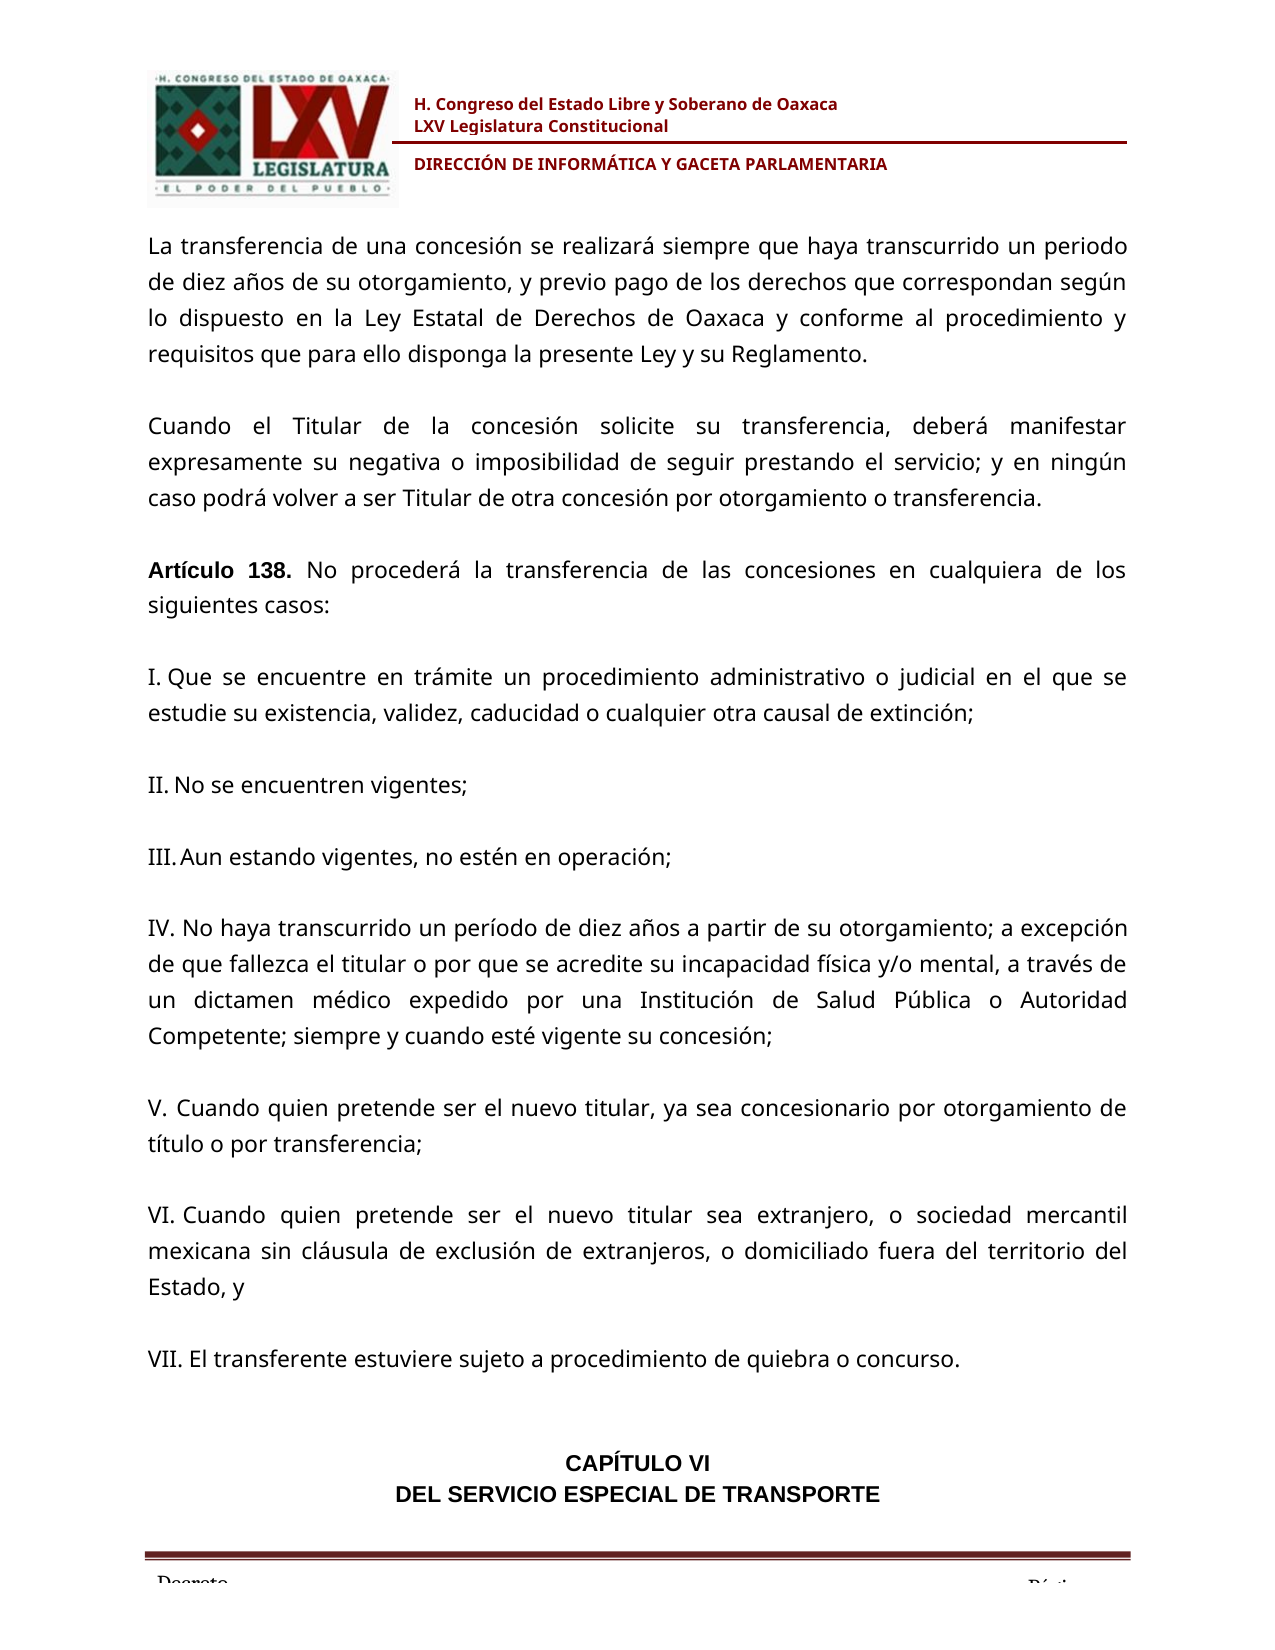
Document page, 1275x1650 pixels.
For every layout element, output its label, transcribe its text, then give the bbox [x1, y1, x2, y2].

list Cuando quien pretende ser el nuevo titular sea extranjero, o sociedad mercantil mexicana sin cláusula de exclusión de extranjeros, o domiciliado fuera del territorio del Estado, y [148, 1199, 1128, 1302]
text DEL SERVICIO ESPECIAL DE TRANSPORTE [152, 1481, 1123, 1507]
picture [147, 70, 399, 208]
text Artículo 138. No procederá la transferencia de las concesiones en cualquiera de los siguientes casos: [148, 553, 1127, 621]
text Cuando el Titular de la concesión solicite su transferencia, deberá manifestar expresamente su negativa o imposibilidad de seguir prestando el servicio; y en ningún caso podrá volver a ser Titular de otra concesión por otorgamiento o transferencia. [148, 410, 1128, 513]
list Que se encuentre en trámite un procedimiento administrativo o judicial en el que se estudie su existencia, validez, caducidad o cualquier otra causal de extinción; [148, 661, 1128, 728]
list El transferente estuviere sujeto a procedimiento de quiebra o concurso. [148, 1343, 1139, 1374]
list Cuando quien pretende ser el nuevo titular, ya sea concesionario por otorgamiento de título o por transferencia; [148, 1092, 1128, 1159]
list Aun estando vigentes, no estén en operación; [148, 841, 1139, 872]
subtitle CAPÍTULO VI [152, 1450, 1123, 1477]
list No se encuentren vigentes; [148, 769, 1139, 800]
list No haya transcurrido un período de diez años a partir de su otorgamiento; a excepción de que fallezca el titular o por que se acredite su incapacidad física y/o mental, a través de un dictamen médico expedido por una Institución de Salud Pública o Autoridad Competente; siempre y cuando esté vigente su concesión; [148, 912, 1128, 1051]
text La transferencia de una concesión se realizará siempre que haya transcurrido un periodo de diez años de su otorgamiento, y previo pago de los derechos que correspondan según lo dispuesto en la Ley Estatal de Derechos de Oaxaca y conforme al procedimiento y requisitos que para ello disponga la presente Ley y su Reglamento. [148, 230, 1128, 369]
